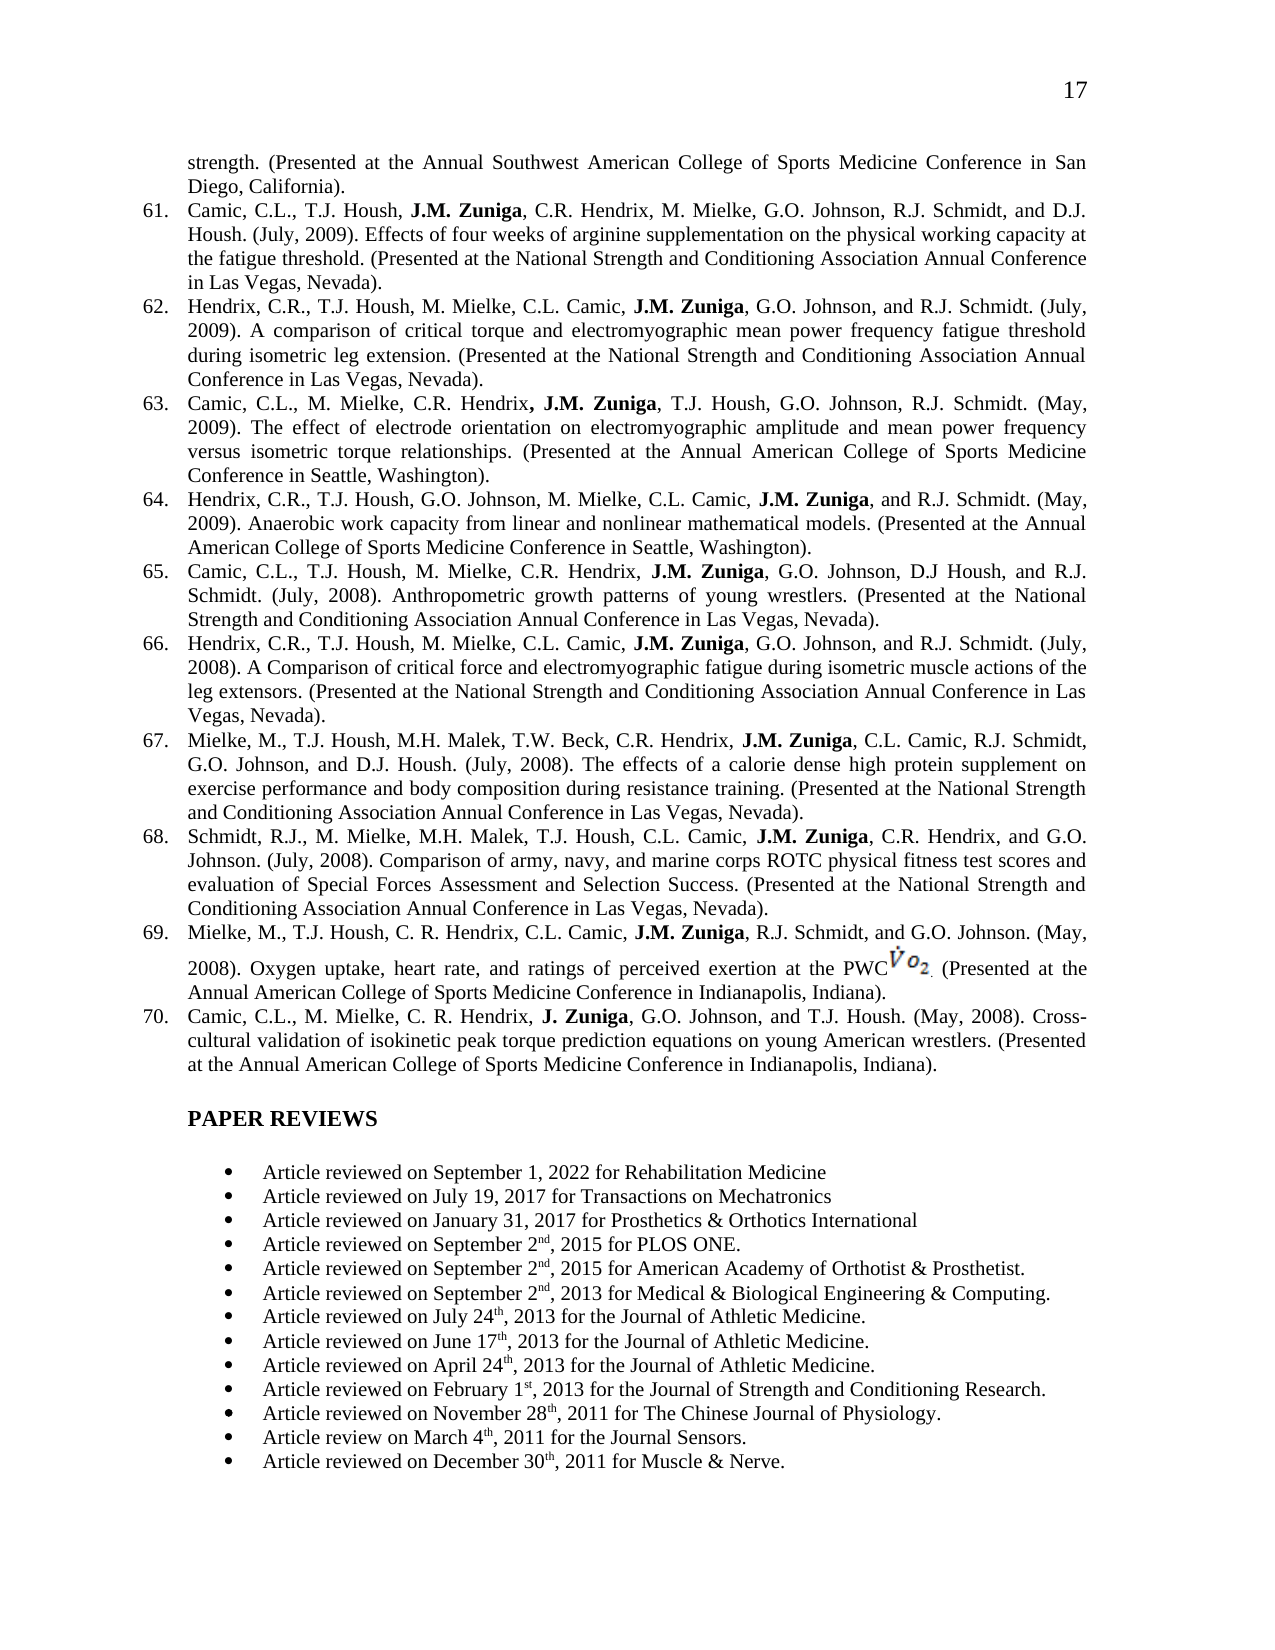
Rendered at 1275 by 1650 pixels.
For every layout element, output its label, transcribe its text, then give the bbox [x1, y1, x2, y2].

list Article reviewed on July 24th, 2013 for the Journal of Athletic Medicine. [225, 1304, 1087, 1328]
list Article reviewed on November 28th, 2011 for The Chinese Journal of Physiology. [225, 1401, 1087, 1425]
list Article reviewed on September 2nd, 2015 for American Academy of Orthotist & Prosthetist. [225, 1256, 1087, 1280]
list Camic, C.L., M. Mielke, C.R. Hendrix, J.M. Zuniga, T.J. Housh, G.O. Johnson, R.J. Schmidt. (May, 2009). The effect of electrode orientation on electromyographic amplitude and mean power frequency versus isometric torque relationships. (Presented at the Annual American College of Sports Medicine Conference in Seattle, Washington). [169, 391, 1087, 487]
list Article reviewed on December 30th, 2011 for Muscle & Nerve. [225, 1449, 1087, 1473]
list Article reviewed on February 1st, 2013 for the Journal of Strength and Conditioning Research. [225, 1377, 1087, 1401]
list Schmidt, R.J., M. Mielke, M.H. Malek, T.J. Housh, C.L. Camic, J.M. Zuniga, C.R. Hendrix, and G.O. Johnson. (July, 2008). Comparison of army, navy, and marine corps ROTC physical fitness test scores and evaluation of Special Forces Assessment and Selection Success. (Presented at the National Strength and Conditioning Association Annual Conference in Las Vegas, Nevada). [169, 824, 1087, 920]
list Mielke, M., T.J. Housh, M.H. Malek, T.W. Beck, C.R. Hendrix, J.M. Zuniga, C.L. Camic, R.J. Schmidt, G.O. Johnson, and D.J. Housh. (July, 2008). The effects of a calorie dense high protein supplement on exercise performance and body composition during resistance training. (Presented at the National Strength and Conditioning Association Annual Conference in Las Vegas, Nevada). [169, 727, 1087, 824]
list Article reviewed on September 2nd, 2015 for PLOS ONE. [225, 1232, 1087, 1256]
list Camic, C.L., M. Mielke, C. R. Hendrix, J. Zuniga, G.O. Johnson, and T.J. Housh. (May, 2008). Cross-cultural validation of isokinetic peak torque prediction equations on young American wrestlers. (Presented at the Annual American College of Sports Medicine Conference in Indianapolis, Indiana). [169, 1004, 1087, 1076]
list Camic, C.L., T.J. Housh, J.M. Zuniga, C.R. Hendrix, M. Mielke, G.O. Johnson, R.J. Schmidt, and D.J. Housh. (July, 2009). Effects of four weeks of arginine supplementation on the physical working capacity at the fatigue threshold. (Presented at the National Strength and Conditioning Association Annual Conference in Las Vegas, Nevada). [169, 198, 1087, 294]
list Article reviewed on September 1, 2022 for Rehabilitation Medicine [225, 1160, 1087, 1184]
list Mielke, M., T.J. Housh, C. R. Hendrix, C.L. Camic, J.M. Zuniga, R.J. Schmidt, and G.O. Johnson. (May, 2008). Oxygen uptake, heart rate, and ratings of perceived exertion at the PWC. (Presented at the Annual American College of Sports Medicine Conference in Indianapolis, Indiana). [169, 920, 1087, 1004]
text PAPER REVIEWS [187, 1105, 1087, 1131]
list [169, 150, 1087, 198]
list Article reviewed on April 24th, 2013 for the Journal of Athletic Medicine. [225, 1353, 1087, 1377]
list Article reviewed on January 31, 2017 for Prosthetics & Orthotics International [225, 1208, 1087, 1232]
list Camic, C.L., T.J. Housh, M. Mielke, C.R. Hendrix, J.M. Zuniga, G.O. Johnson, D.J Housh, and R.J. Schmidt. (July, 2008). Anthropometric growth patterns of young wrestlers. (Presented at the National Strength and Conditioning Association Annual Conference in Las Vegas, Nevada). [169, 559, 1087, 631]
list Article reviewed on July 19, 2017 for Transactions on Mechatronics [225, 1184, 1087, 1208]
list Hendrix, C.R., T.J. Housh, M. Mielke, C.L. Camic, J.M. Zuniga, G.O. Johnson, and R.J. Schmidt. (July, 2008). A Comparison of critical force and electromyographic fatigue during isometric muscle actions of the leg extensors. (Presented at the National Strength and Conditioning Association Annual Conference in Las Vegas, Nevada). [169, 631, 1087, 727]
picture [889, 943, 931, 976]
list Article reviewed on September 2nd, 2013 for Medical & Biological Engineering & Computing. [225, 1280, 1087, 1304]
list Article review on March 4th, 2011 for the Journal Sensors. [225, 1425, 1087, 1449]
list Article reviewed on June 17th, 2013 for the Journal of Athletic Medicine. [225, 1328, 1087, 1353]
list Hendrix, C.R., T.J. Housh, M. Mielke, C.L. Camic, J.M. Zuniga, G.O. Johnson, and R.J. Schmidt. (July, 2009). A comparison of critical torque and electromyographic mean power frequency fatigue threshold during isometric leg extension. (Presented at the National Strength and Conditioning Association Annual Conference in Las Vegas, Nevada). [169, 294, 1087, 391]
list Hendrix, C.R., T.J. Housh, G.O. Johnson, M. Mielke, C.L. Camic, J.M. Zuniga, and R.J. Schmidt. (May, 2009). Anaerobic work capacity from linear and nonlinear mathematical models. (Presented at the Annual American College of Sports Medicine Conference in Seattle, Washington). [169, 487, 1087, 559]
